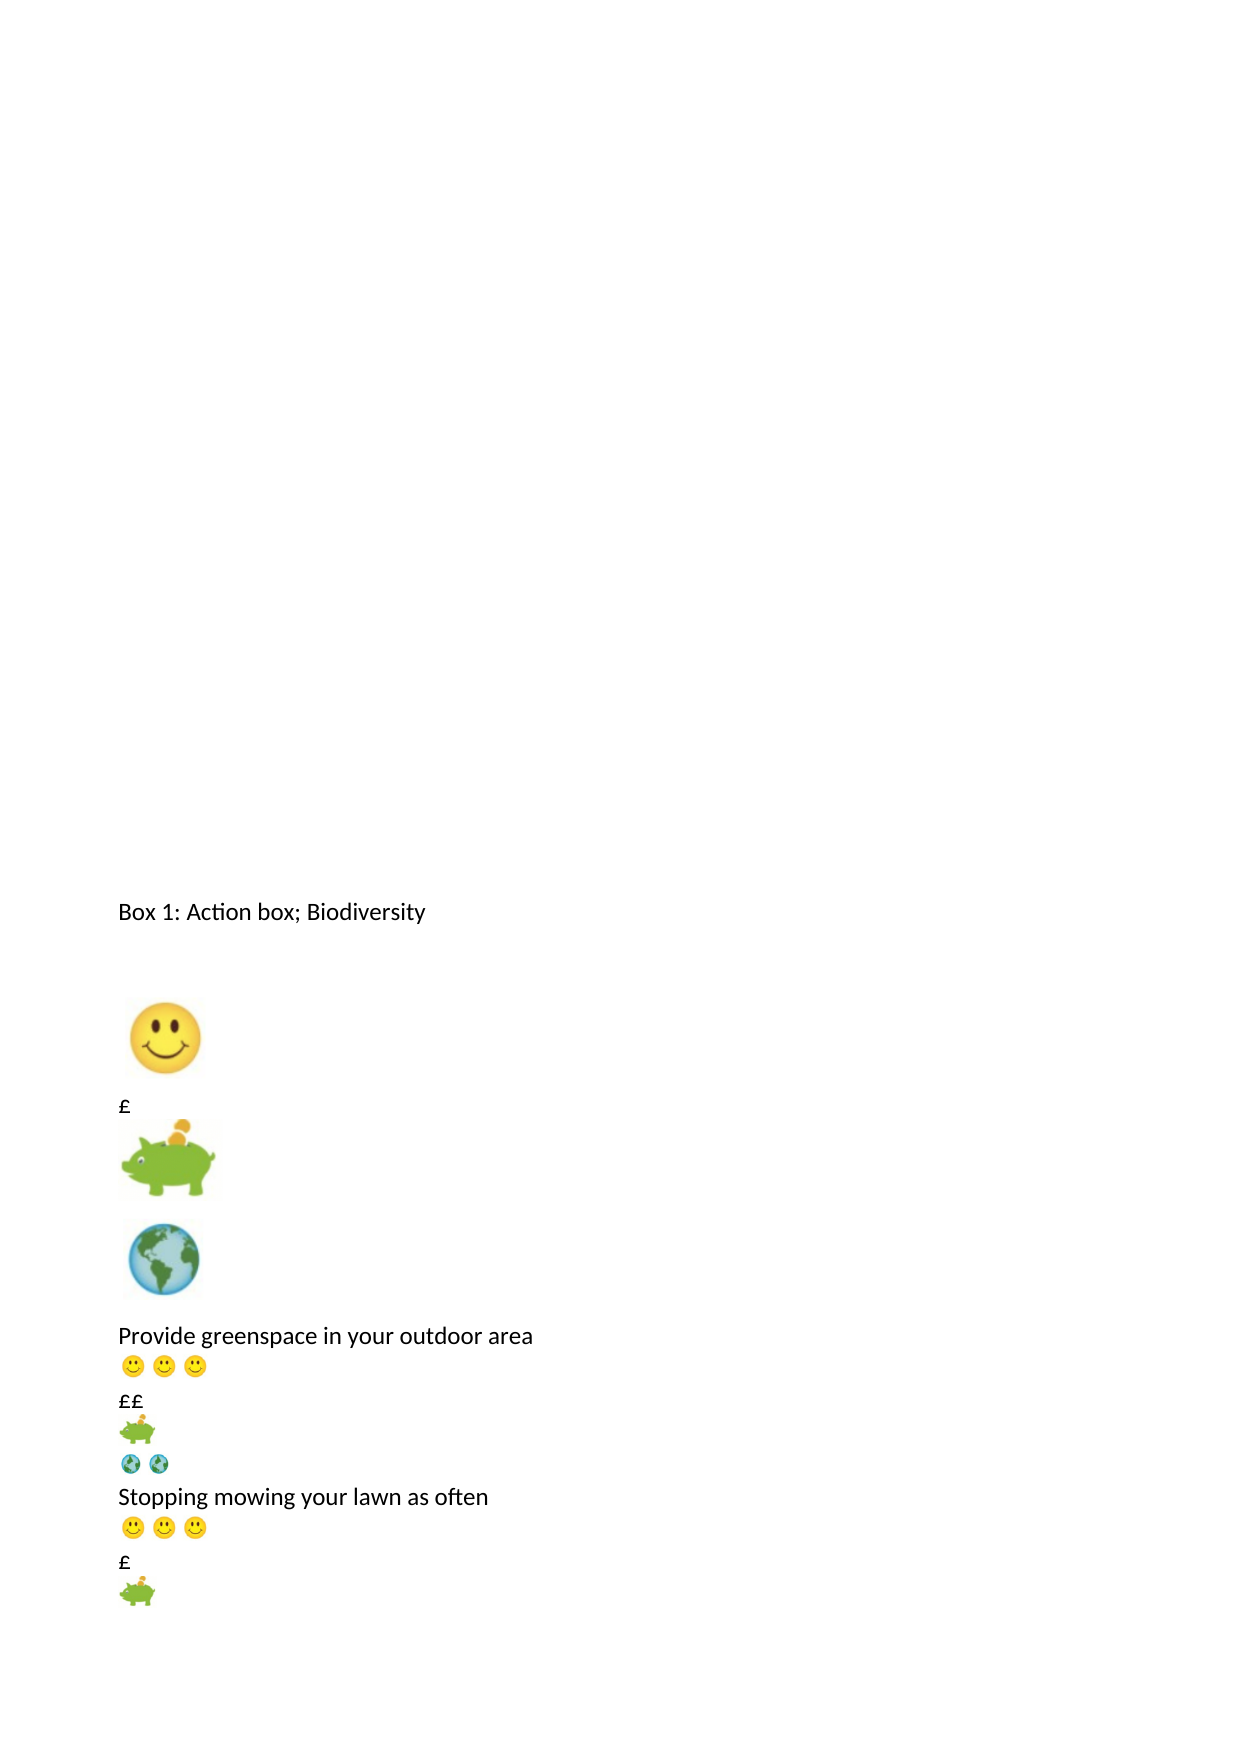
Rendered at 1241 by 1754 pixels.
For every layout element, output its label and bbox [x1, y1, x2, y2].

picture [118, 1576, 158, 1608]
picture [118, 1447, 175, 1480]
picture [118, 1119, 226, 1320]
picture [118, 1512, 212, 1544]
picture [118, 987, 220, 1090]
picture [118, 1414, 158, 1446]
picture [118, 1350, 212, 1382]
